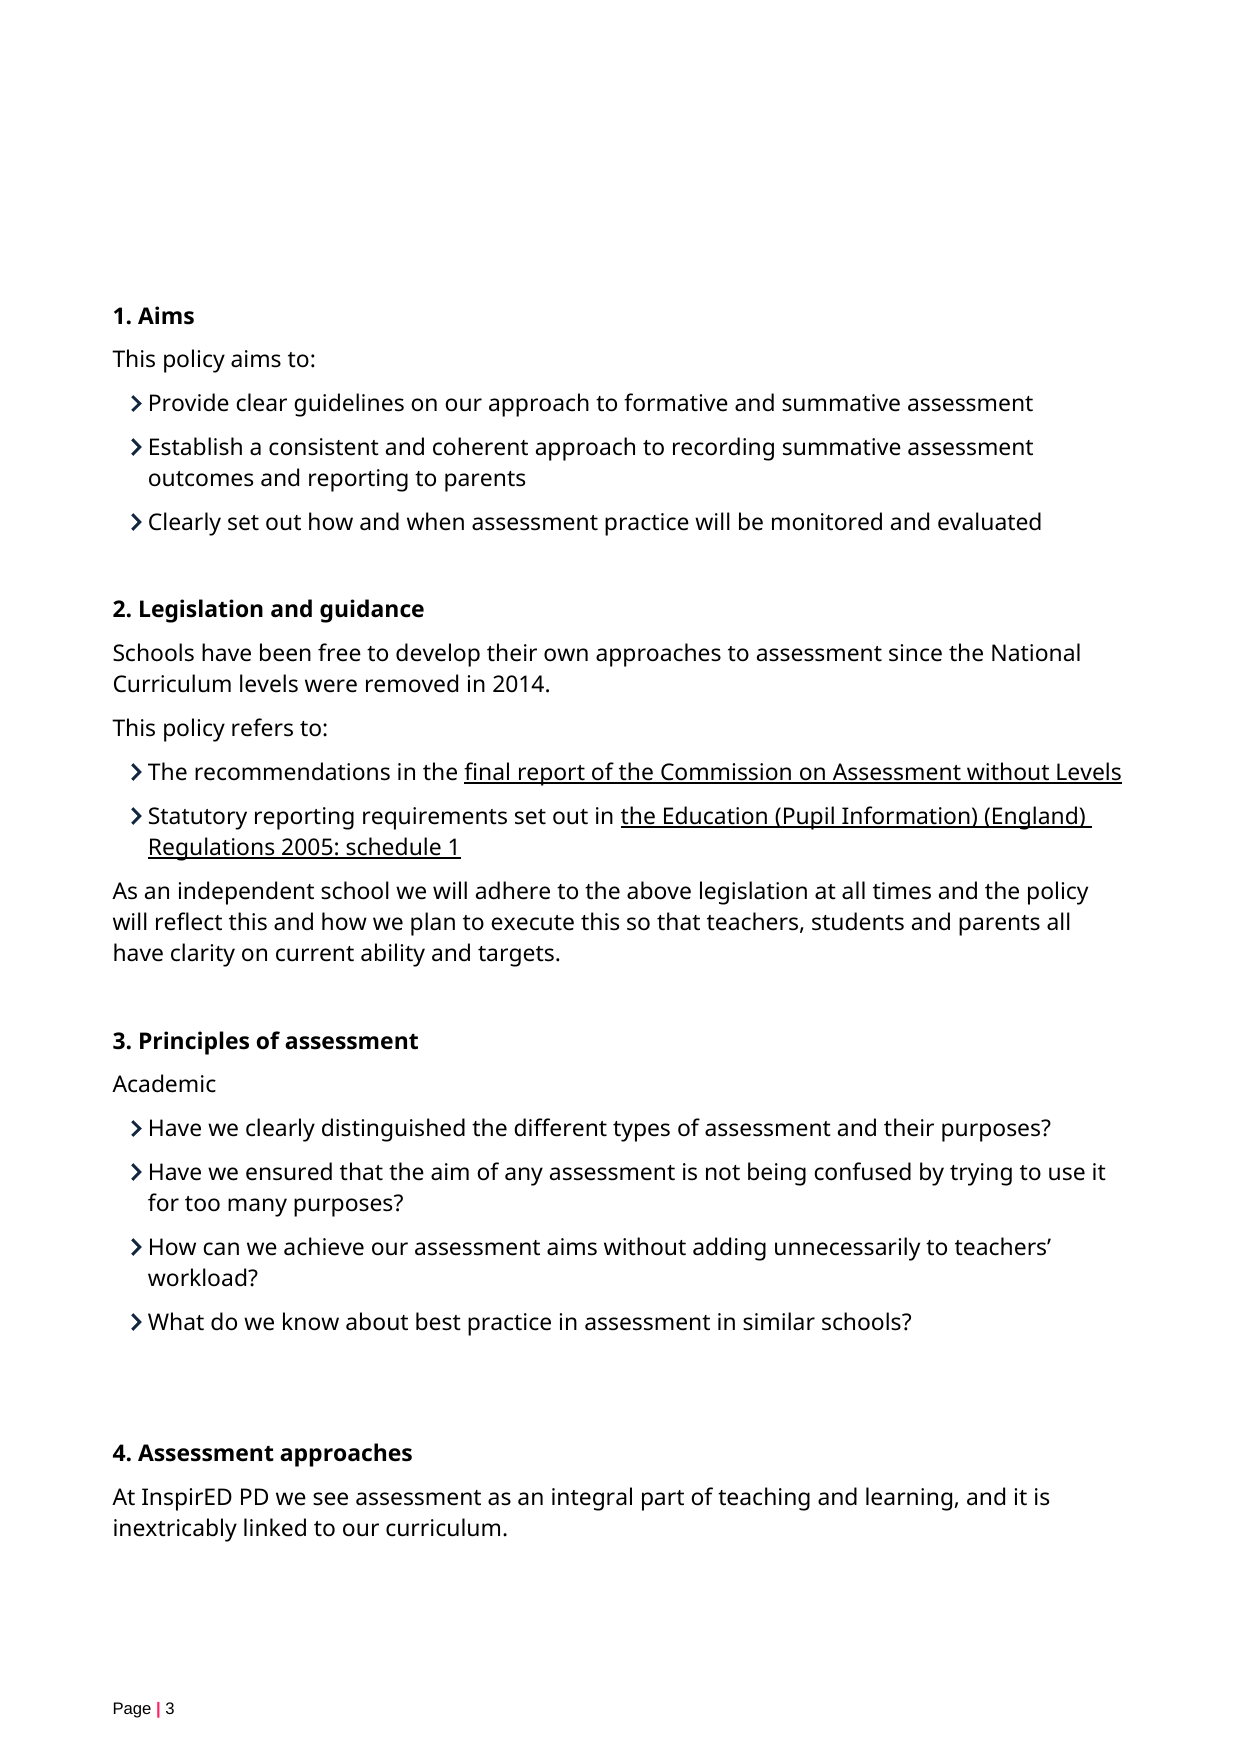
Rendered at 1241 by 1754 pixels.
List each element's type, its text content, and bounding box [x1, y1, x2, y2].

picture [131, 438, 142, 456]
subtitle 3. Principles of assessment [112, 1025, 1128, 1056]
subtitle 2. Legislation and guidance [112, 593, 1128, 625]
picture [131, 1313, 142, 1331]
text As an independent school we will adhere to the above legislation at all times and the policy will reflect this and how we plan to execute this so that teachers, students and parents all have clarity on current ability and targets. [112, 875, 1128, 968]
subtitle 1. Aims [112, 300, 1128, 331]
picture [131, 807, 142, 825]
picture [131, 1163, 142, 1181]
list What do we know about best practice in assessment in similar schools? [130, 1306, 1128, 1337]
list Establish a consistent and coherent approach to recording summative assessment outcomes and reporting to parents [130, 431, 1128, 493]
text At InspirED PD we see assessment as an integral part of teaching and learning, and it is inextricably linked to our curriculum. [112, 1481, 1128, 1543]
picture [131, 1238, 142, 1256]
list How can we achieve our assessment aims without adding unnecessarily to teachers’ workload? [130, 1231, 1128, 1293]
text Academic [112, 1068, 1128, 1100]
list Clearly set out how and when assessment practice will be monitored and evaluated [130, 506, 1128, 537]
subtitle 4. Assessment approaches [112, 1437, 1128, 1468]
picture [131, 1120, 142, 1137]
list Statutory reporting requirements set out in the Education (Pupil Information) (England) Regulations 2005: schedule 1 [130, 800, 1128, 862]
picture [131, 513, 142, 531]
text This policy aims to: [112, 343, 1128, 375]
picture [131, 763, 142, 781]
list The recommendations in the final report of the Commission on Assessment without Levels [130, 756, 1128, 787]
picture [131, 395, 142, 412]
list Provide clear guidelines on our approach to formative and summative assessment [130, 387, 1128, 418]
text This policy refers to: [112, 712, 1128, 743]
text Schools have been free to develop their own approaches to assessment since the National Curriculum levels were removed in 2014. [112, 637, 1128, 700]
list Have we clearly distinguished the different types of assessment and their purposes? [130, 1112, 1128, 1143]
list Have we ensured that the aim of any assessment is not being confused by trying to use it for too many purposes? [130, 1156, 1128, 1218]
